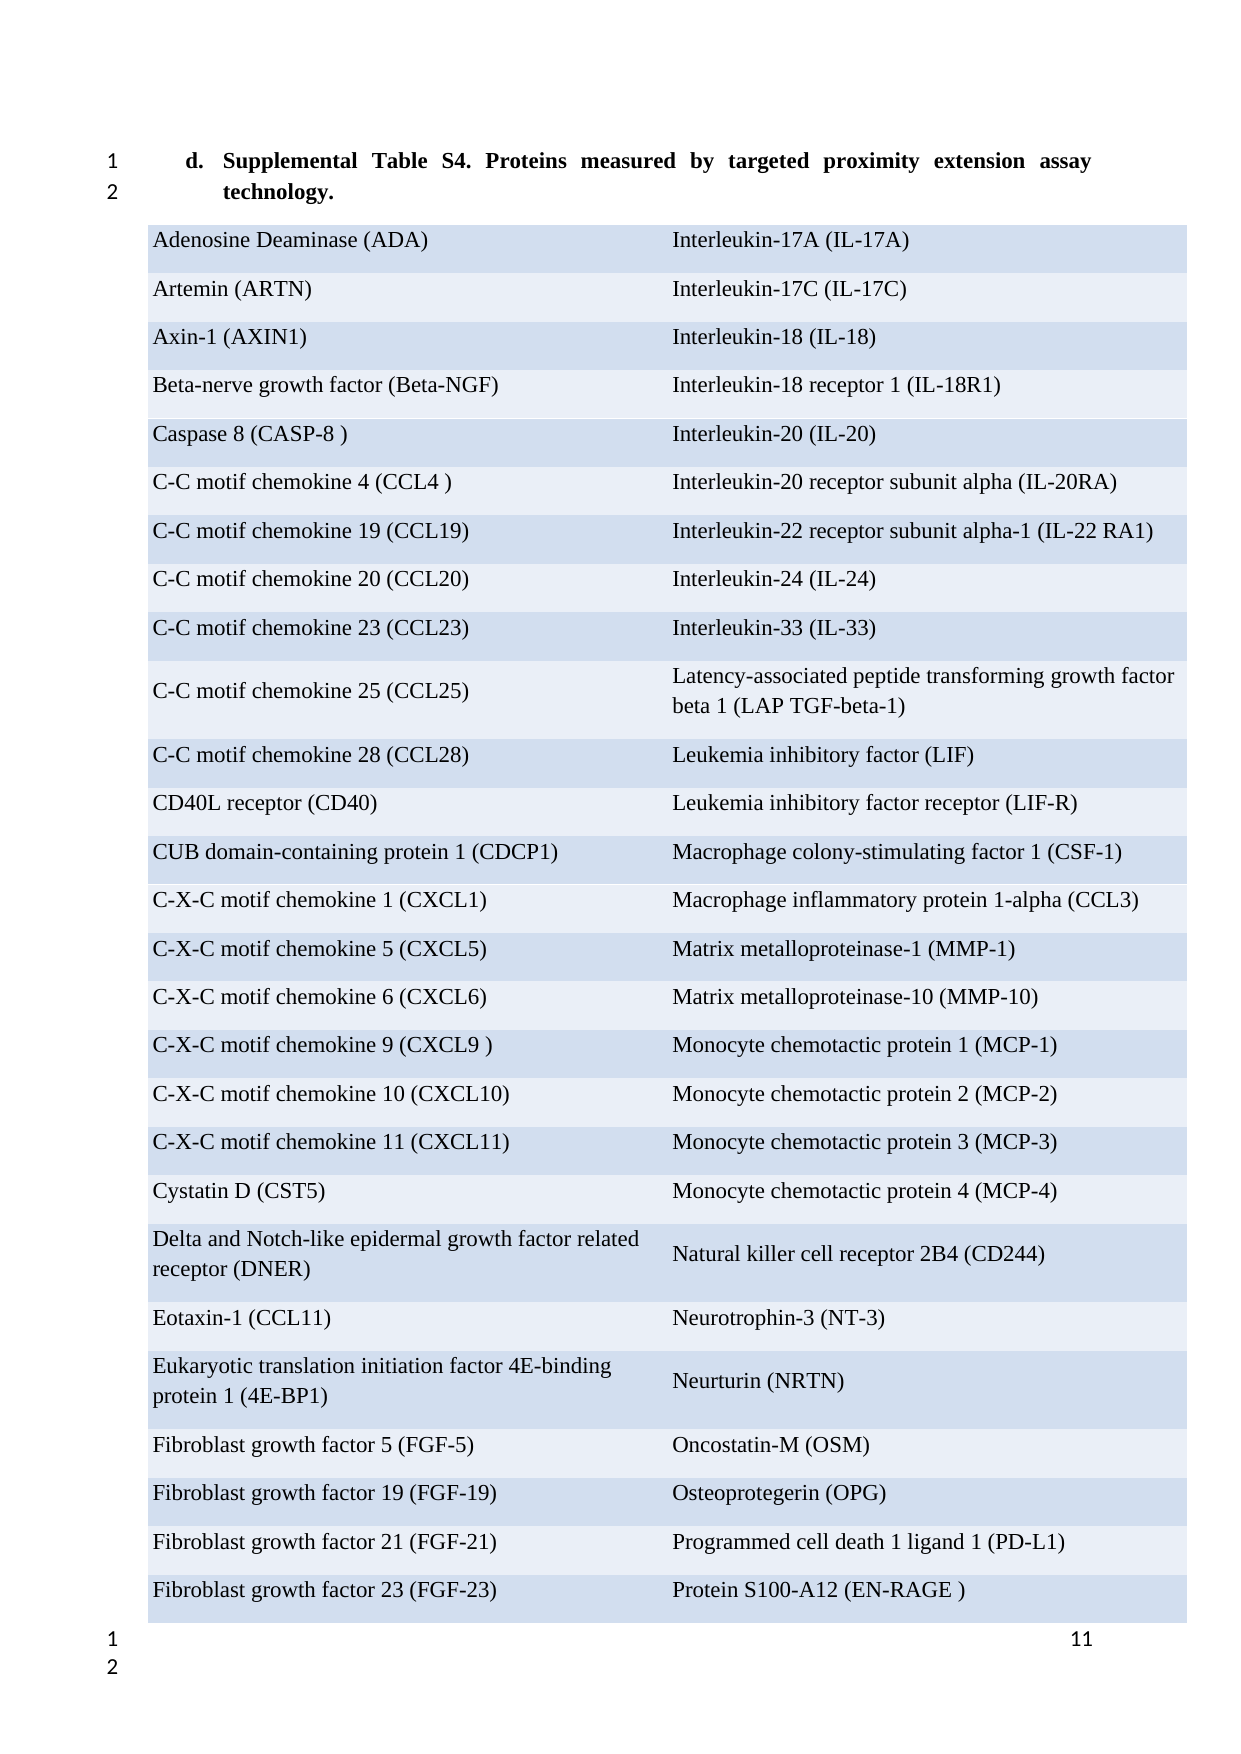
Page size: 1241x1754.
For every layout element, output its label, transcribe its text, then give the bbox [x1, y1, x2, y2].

table_cell Interleukin-18 receptor 1 (IL-18R1) [667, 370, 1187, 418]
table_cell Leukemia inhibitory factor (LIF) [667, 739, 1187, 788]
table_cell Cystatin D (CST5) [148, 1175, 667, 1224]
table_cell Latency-associated peptide transforming growth factor beta 1 (LAP TGF-beta-1) [667, 661, 1187, 739]
table_cell Neurotrophin-3 (NT-3) [667, 1302, 1187, 1351]
table_cell Interleukin-18 (IL-18) [667, 322, 1187, 370]
table_cell Programmed cell death 1 ligand 1 (PD-L1) [667, 1526, 1187, 1575]
table_cell Interleukin-20 (IL-20) [667, 419, 1187, 467]
table_cell Matrix metalloproteinase-10 (MMP-10) [667, 981, 1187, 1030]
table_cell Interleukin-20 receptor subunit alpha (IL-20RA) [667, 467, 1187, 515]
table_cell Beta-nerve growth factor (Beta-NGF) [148, 370, 667, 418]
table_cell C-C motif chemokine 20 (CCL20) [148, 564, 667, 612]
table_cell Monocyte chemotactic protein 2 (MCP-2) [667, 1078, 1187, 1127]
list Supplemental Table S4. Proteins measured by targeted proximity extension assay technology. [185, 148, 1093, 204]
table_cell CD40L receptor (CD40) [148, 788, 667, 836]
table_cell CUB domain-containing protein 1 (CDCP1) [148, 836, 667, 884]
table_cell Interleukin-17C (IL-17C) [667, 273, 1187, 322]
table_cell Fibroblast growth factor 19 (FGF-19) [148, 1478, 667, 1526]
table_cell C-C motif chemokine 4 (CCL4 ) [148, 467, 667, 515]
table_cell Natural killer cell receptor 2B4 (CD244) [667, 1224, 1187, 1302]
table_cell C-X-C motif chemokine 1 (CXCL1) [148, 885, 667, 933]
table_cell Eukaryotic translation initiation factor 4E-binding protein 1 (4E-BP1) [148, 1351, 667, 1429]
table_cell Fibroblast growth factor 23 (FGF-23) [148, 1575, 667, 1623]
table_cell Caspase 8 (CASP-8 ) [148, 419, 667, 467]
table_cell Interleukin-33 (IL-33) [667, 612, 1187, 661]
table_cell Axin-1 (AXIN1) [148, 322, 667, 370]
table_header Adenosine Deaminase (ADA) [148, 225, 667, 273]
table_cell Interleukin-24 (IL-24) [667, 564, 1187, 612]
table_cell C-X-C motif chemokine 5 (CXCL5) [148, 933, 667, 981]
table_cell Matrix metalloproteinase-1 (MMP-1) [667, 933, 1187, 981]
table_cell C-C motif chemokine 25 (CCL25) [148, 661, 667, 739]
table_cell C-X-C motif chemokine 11 (CXCL11) [148, 1127, 667, 1175]
table_cell Delta and Notch-like epidermal growth factor related receptor (DNER) [148, 1224, 667, 1302]
table_cell Interleukin-22 receptor subunit alpha-1 (IL-22 RA1) [667, 515, 1187, 564]
table_cell Osteoprotegerin (OPG) [667, 1478, 1187, 1526]
table_cell C-X-C motif chemokine 9 (CXCL9 ) [148, 1030, 667, 1078]
table_cell Eotaxin-1 (CCL11) [148, 1302, 667, 1351]
table_cell C-C motif chemokine 28 (CCL28) [148, 739, 667, 788]
table_cell Protein S100-A12 (EN-RAGE ) [667, 1575, 1187, 1623]
table_cell C-C motif chemokine 23 (CCL23) [148, 612, 667, 661]
table_cell Monocyte chemotactic protein 3 (MCP-3) [667, 1127, 1187, 1175]
table_header Interleukin-17A (IL-17A) [667, 225, 1187, 273]
table_cell Leukemia inhibitory factor receptor (LIF-R) [667, 788, 1187, 836]
table_cell Fibroblast growth factor 5 (FGF-5) [148, 1429, 667, 1478]
table_cell C-X-C motif chemokine 10 (CXCL10) [148, 1078, 667, 1127]
table_cell Oncostatin-M (OSM) [667, 1429, 1187, 1478]
table_cell C-C motif chemokine 19 (CCL19) [148, 515, 667, 564]
table_cell Monocyte chemotactic protein 1 (MCP-1) [667, 1030, 1187, 1078]
table_cell Neurturin (NRTN) [667, 1351, 1187, 1429]
table_cell Macrophage colony-stimulating factor 1 (CSF-1) [667, 836, 1187, 884]
table_cell Monocyte chemotactic protein 4 (MCP-4) [667, 1175, 1187, 1224]
table_cell C-X-C motif chemokine 6 (CXCL6) [148, 981, 667, 1030]
table_cell Macrophage inflammatory protein 1-alpha (CCL3) [667, 885, 1187, 933]
table_cell Artemin (ARTN) [148, 273, 667, 322]
table_cell Fibroblast growth factor 21 (FGF-21) [148, 1526, 667, 1575]
